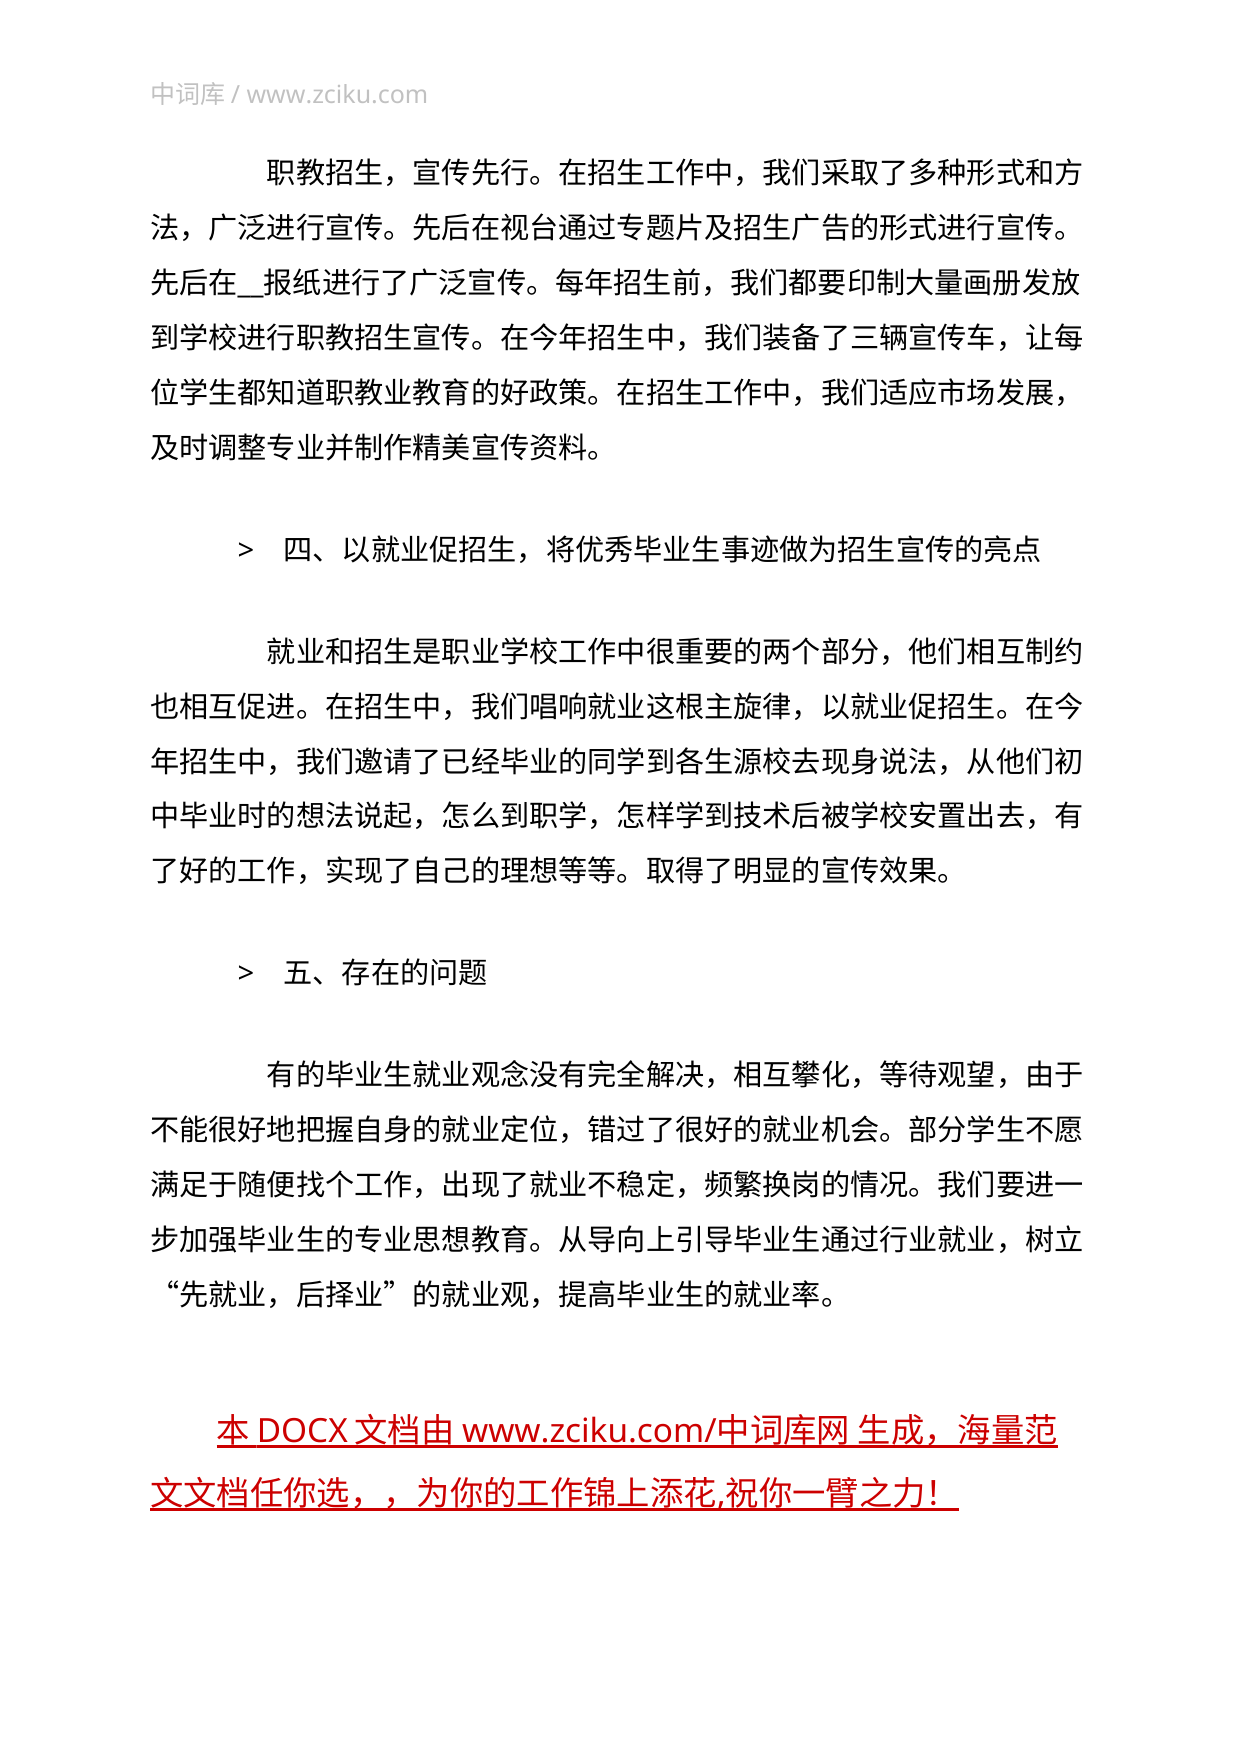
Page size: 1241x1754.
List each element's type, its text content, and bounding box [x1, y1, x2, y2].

text > 四、以就业促招生，将优秀毕业生事迹做为招生宣传的亮点 [150, 526, 1090, 569]
text 本DOCX文档由 www.zciku.com/中词库网 生成，海量范文文档任你选，，为你的工作锦上添花,祝你一臂之力！ [150, 1404, 1090, 1516]
text > 五、存在的问题 [150, 950, 1090, 992]
text 职教招生，宣传先行。在招生工作中，我们采取了多种形式和方法，广泛进行宣传。先后在视台通过专题片及招生广告的形式进行宣传。先后在__报纸进行了广泛宣传。每年招生前，我们都要印制大量画册发放到学校进行职教招生宣传。在今年招生中，我们装备了三辆宣传车，让每位学生都知道职教业教育的好政策。在招生工作中，我们适应市场发展，及时调整专业并制作精美宣传资料。 [150, 150, 1090, 467]
text 有的毕业生就业观念没有完全解决，相互攀化，等待观望，由于不能很好地把握自身的就业定位，错过了很好的就业机会。部分学生不愿满足于随便找个工作，出现了就业不稳定，频繁换岗的情况。我们要进一步加强毕业生的专业思想教育。从导向上引导毕业生通过行业就业，树立“先就业，后择业”的就业观，提高毕业生的就业率。 [150, 1052, 1090, 1313]
text 就业和招生是职业学校工作中很重要的两个部分，他们相互制约也相互促进。在招生中，我们唱响就业这根主旋律，以就业促招生。在今年招生中，我们邀请了已经毕业的同学到各生源校去现身说法，从他们初中毕业时的想法说起，怎么到职学，怎样学到技术后被学校安置出去，有了好的工作，实现了自己的理想等等。取得了明显的宣传效果。 [150, 628, 1090, 890]
